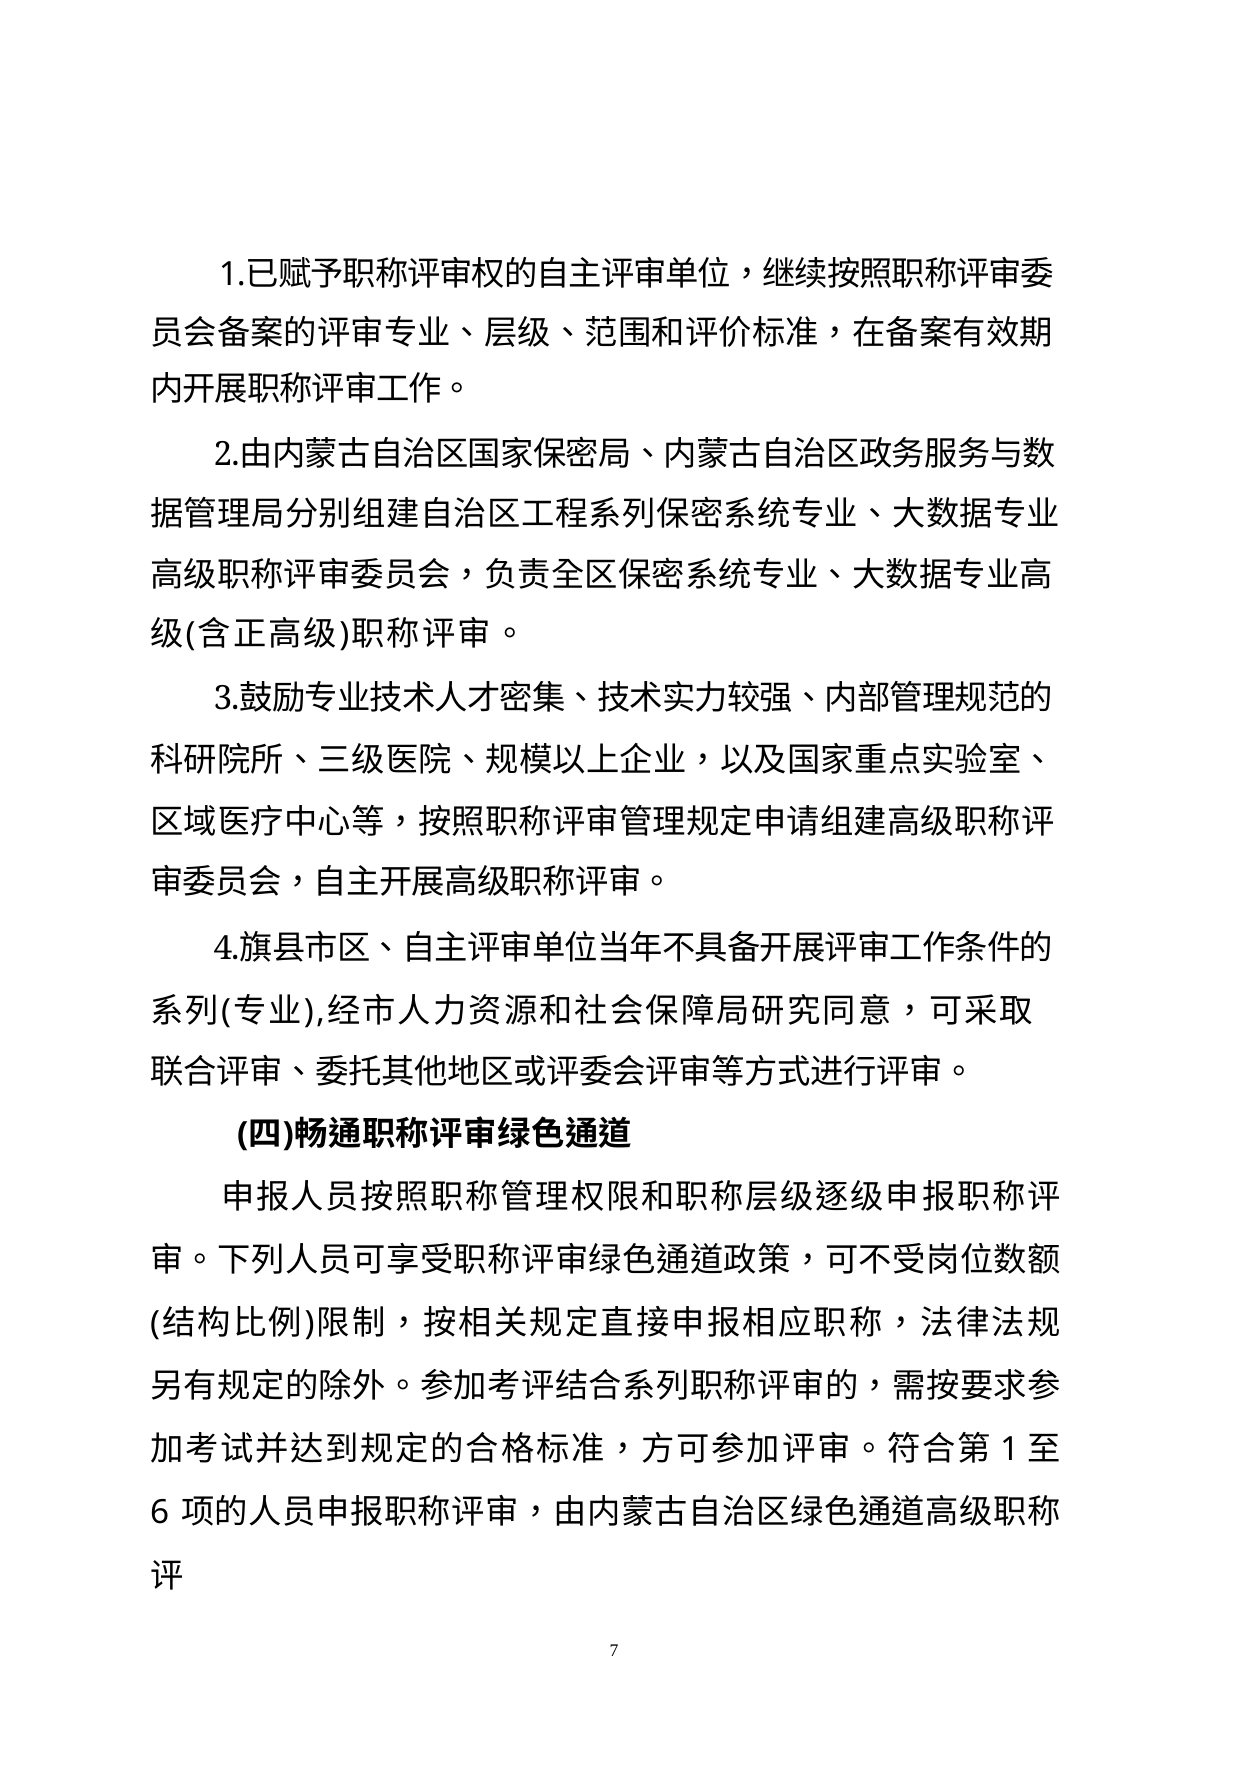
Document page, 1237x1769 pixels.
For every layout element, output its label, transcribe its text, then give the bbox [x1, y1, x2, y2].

text 4.旗县市区、自主评审单位当年不具备开展评审工作条件的 系列(专业),经市人力资源和社会保障局研究同意，可采取 [150, 924, 1059, 1033]
text 1.已赋予职称评审权的自主评审单位，继续按照职称评审委 员会备案的评审专业、层级、范围和评价标准，在备案有效期 [150, 250, 1059, 354]
text 联合评审、委托其他地区或评委会评审等方式进行评审。 [150, 1051, 1061, 1092]
text 级(含正高级)职称评审。 [150, 612, 1061, 653]
text 内开展职称评审工作。 [150, 367, 1061, 408]
text 3.鼓励专业技术人才密集、技术实力较强、内部管理规范的 科研院所、三级医院、规模以上企业，以及国家重点实验室、 区域医疗中心等，按照职称评审管理规定申请组建高级职称评 [150, 674, 1059, 843]
text (四)畅通职称评审绿色通道 [237, 1112, 1061, 1154]
text 审委员会，自主开展高级职称评审。 [150, 860, 1061, 902]
text 申报人员按照职称管理权限和职称层级逐级申报职称评 审。下列人员可享受职称评审绿色通道政策，可不受岗位数额 (结构比例)限制，按相关规定直接申报相应职称，法律法规 另有规定的除外。参加考评结合系列职称评审的，需按要求参 加考试并达到规定的合格标准，方可参加评审。符合第1至6 项的人员申报职称评审，由内蒙古自治区绿色通道高级职称评 [150, 1173, 1061, 1597]
text 2.由内蒙古自治区国家保密局、内蒙古自治区政务服务与数 据管理局分别组建自治区工程系列保密系统专业、大数据专业 高级职称评审委员会，负责全区保密系统专业、大数据专业高 [150, 429, 1061, 596]
